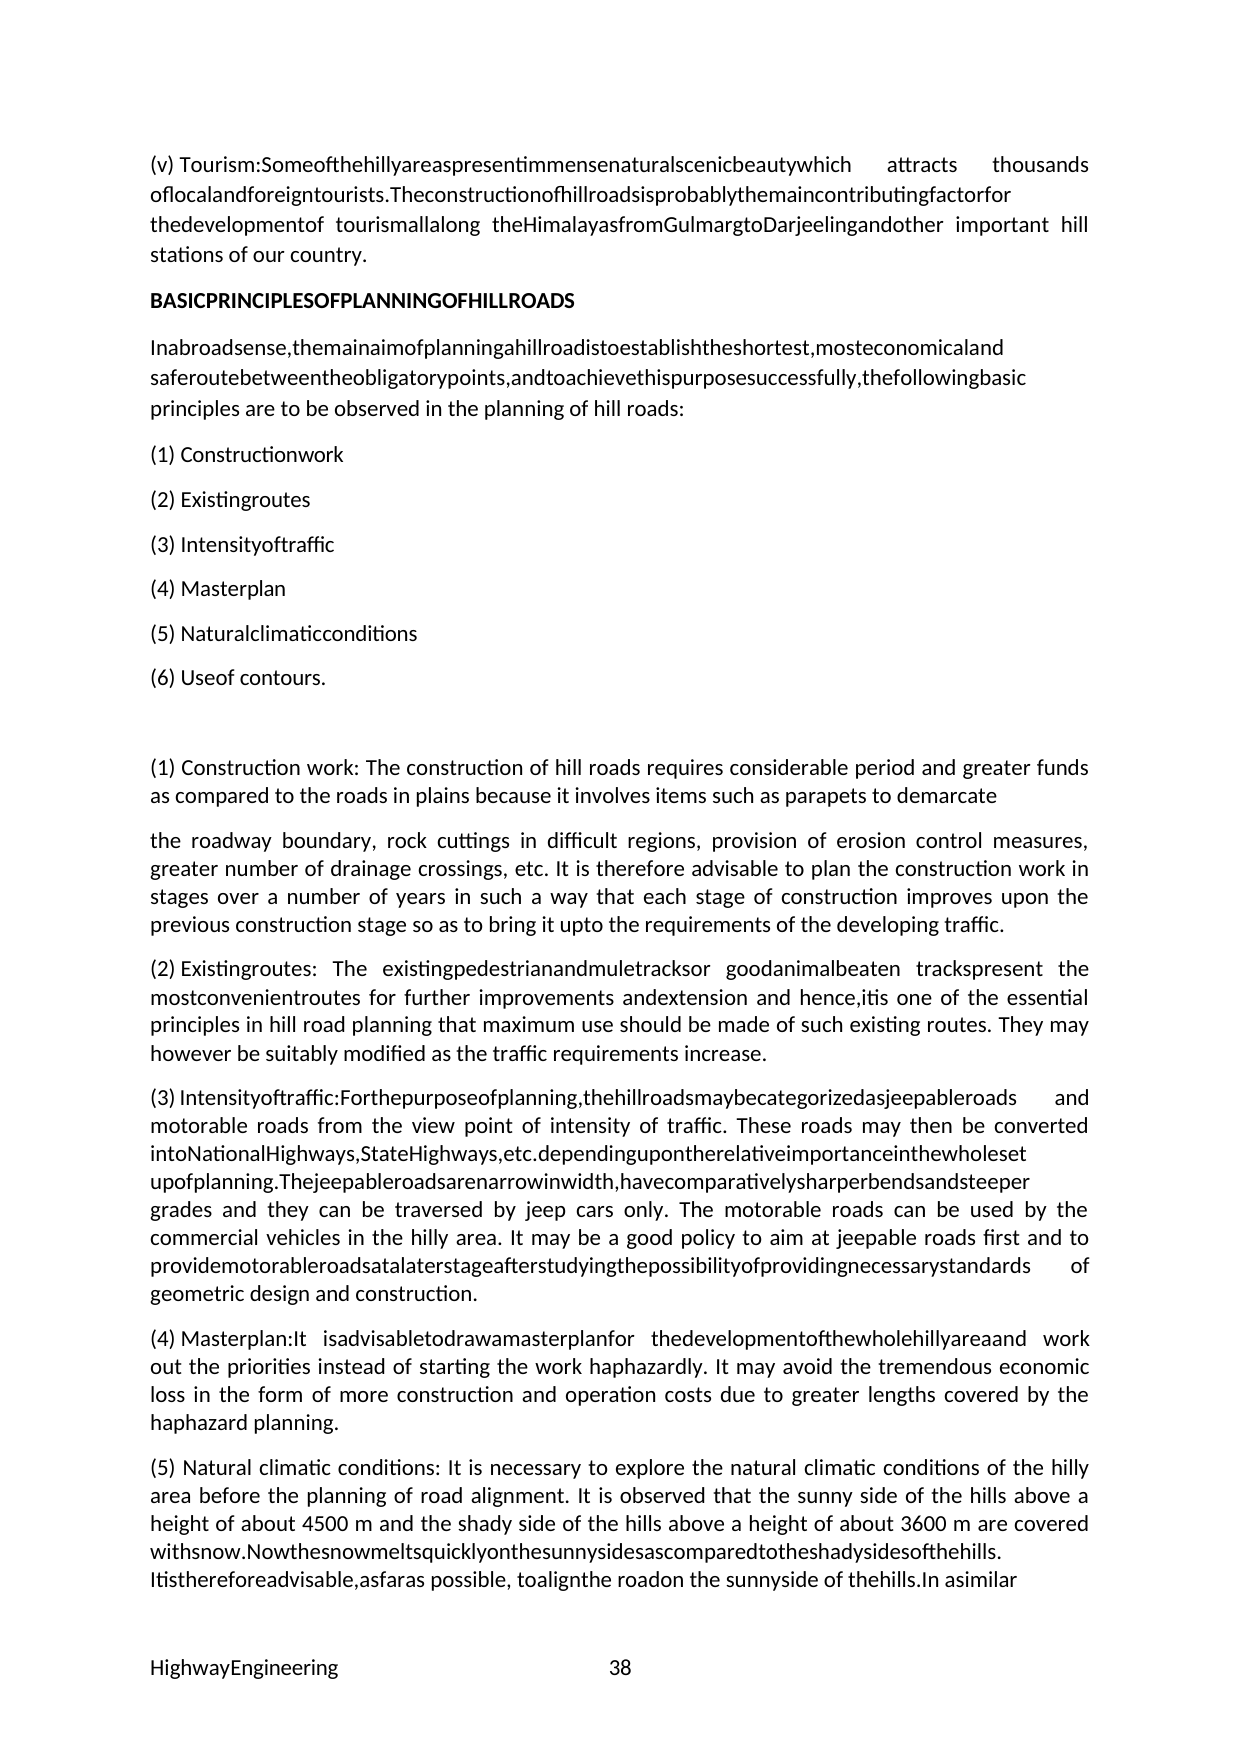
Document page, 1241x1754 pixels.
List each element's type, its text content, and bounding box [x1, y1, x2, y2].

list Constructionwork [150, 440, 1093, 468]
list Existingroutes [150, 485, 1093, 513]
list Useof contours. [150, 663, 1093, 692]
list Naturalclimaticconditions [150, 619, 1093, 647]
list Existingroutes: The existingpedestrianandmuletracksor goodanimalbeaten trackspresent the mostconvenientroutes for further improvements andextension and hence,itis one of the essential principles in hill road planning that maximum use should be made of such existing routes. They may however be suitably modified as the traffic requirements increase. [150, 954, 1091, 1067]
list Natural climatic conditions: It is necessary to explore the natural climatic conditions of the hilly area before the planning of road alignment. It is observed that the sunny side of the hills above a height of about 4500 m and the shady side of the hills above a height of about 3600 m are covered withsnow.Nowthesnowmeltsquicklyonthesunnysidesascomparedtotheshadysidesofthehills. Itisthereforeadvisable,asfaras possible, toalignthe roadon the sunnyside of thehills.In asimilar [150, 1453, 1091, 1593]
text the roadway boundary, rock cuttings in difficult regions, provision of erosion control measures, greater number of drainage crossings, etc. It is therefore advisable to plan the construction work in stages over a number of years in such a way that each stage of construction improves upon the previous construction stage so as to bring it upto the requirements of the developing traffic. [150, 826, 1090, 938]
list Intensityoftraffic [150, 530, 1093, 558]
list Masterplan:It isadvisabletodrawamasterplanfor thedevelopmentofthewholehillyareaand work out the priorities instead of starting the work haphazardly. It may avoid the tremendous economic loss in the form of more construction and operation costs due to greater lengths covered by the haphazard planning. [150, 1324, 1091, 1436]
text Inabroadsense,themainaimofplanningahillroadistoestablishtheshortest,mosteconomicaland saferoutebetweentheobligatorypoints,andtoachievethispurposesuccessfully,thefollowingbasic principles are to be observed in the planning of hill roads: [150, 333, 1091, 422]
list Masterplan [150, 574, 1093, 602]
text BASICPRINCIPLESOFPLANNINGOFHILLROADS [150, 287, 1093, 315]
list Tourism:Someofthehillyareaspresentimmensenaturalscenicbeautywhich attracts thousands oflocalandforeigntourists.Theconstructionofhillroadsisprobablythemaincontributingfactorfor thedevelopmentof tourismallalong theHimalayasfromGulmargtoDarjeelingandother important hill stations of our country. [150, 150, 1090, 268]
list Intensityoftraffic:Forthepurposeofplanning,thehillroadsmaybecategorizedasjeepableroads and motorable roads from the view point of intensity of traffic. These roads may then be converted intoNationalHighways,StateHighways,etc.dependingupontherelativeimportanceinthewholeset upofplanning.Thejeepableroadsarenarrowinwidth,havecomparativelysharperbendsandsteeper grades and they can be traversed by jeep cars only. The motorable roads can be used by the commercial vehicles in the hilly area. It may be a good policy to aim at jeepable roads first and to providemotorableroadsatalaterstageafterstudyingthepossibilityofprovidingnecessarystandards of geometric design and construction. [150, 1083, 1091, 1307]
list Construction work: The construction of hill roads requires considerable period and greater funds as compared to the roads in plains because it involves items such as parapets to demarcate [150, 753, 1090, 809]
